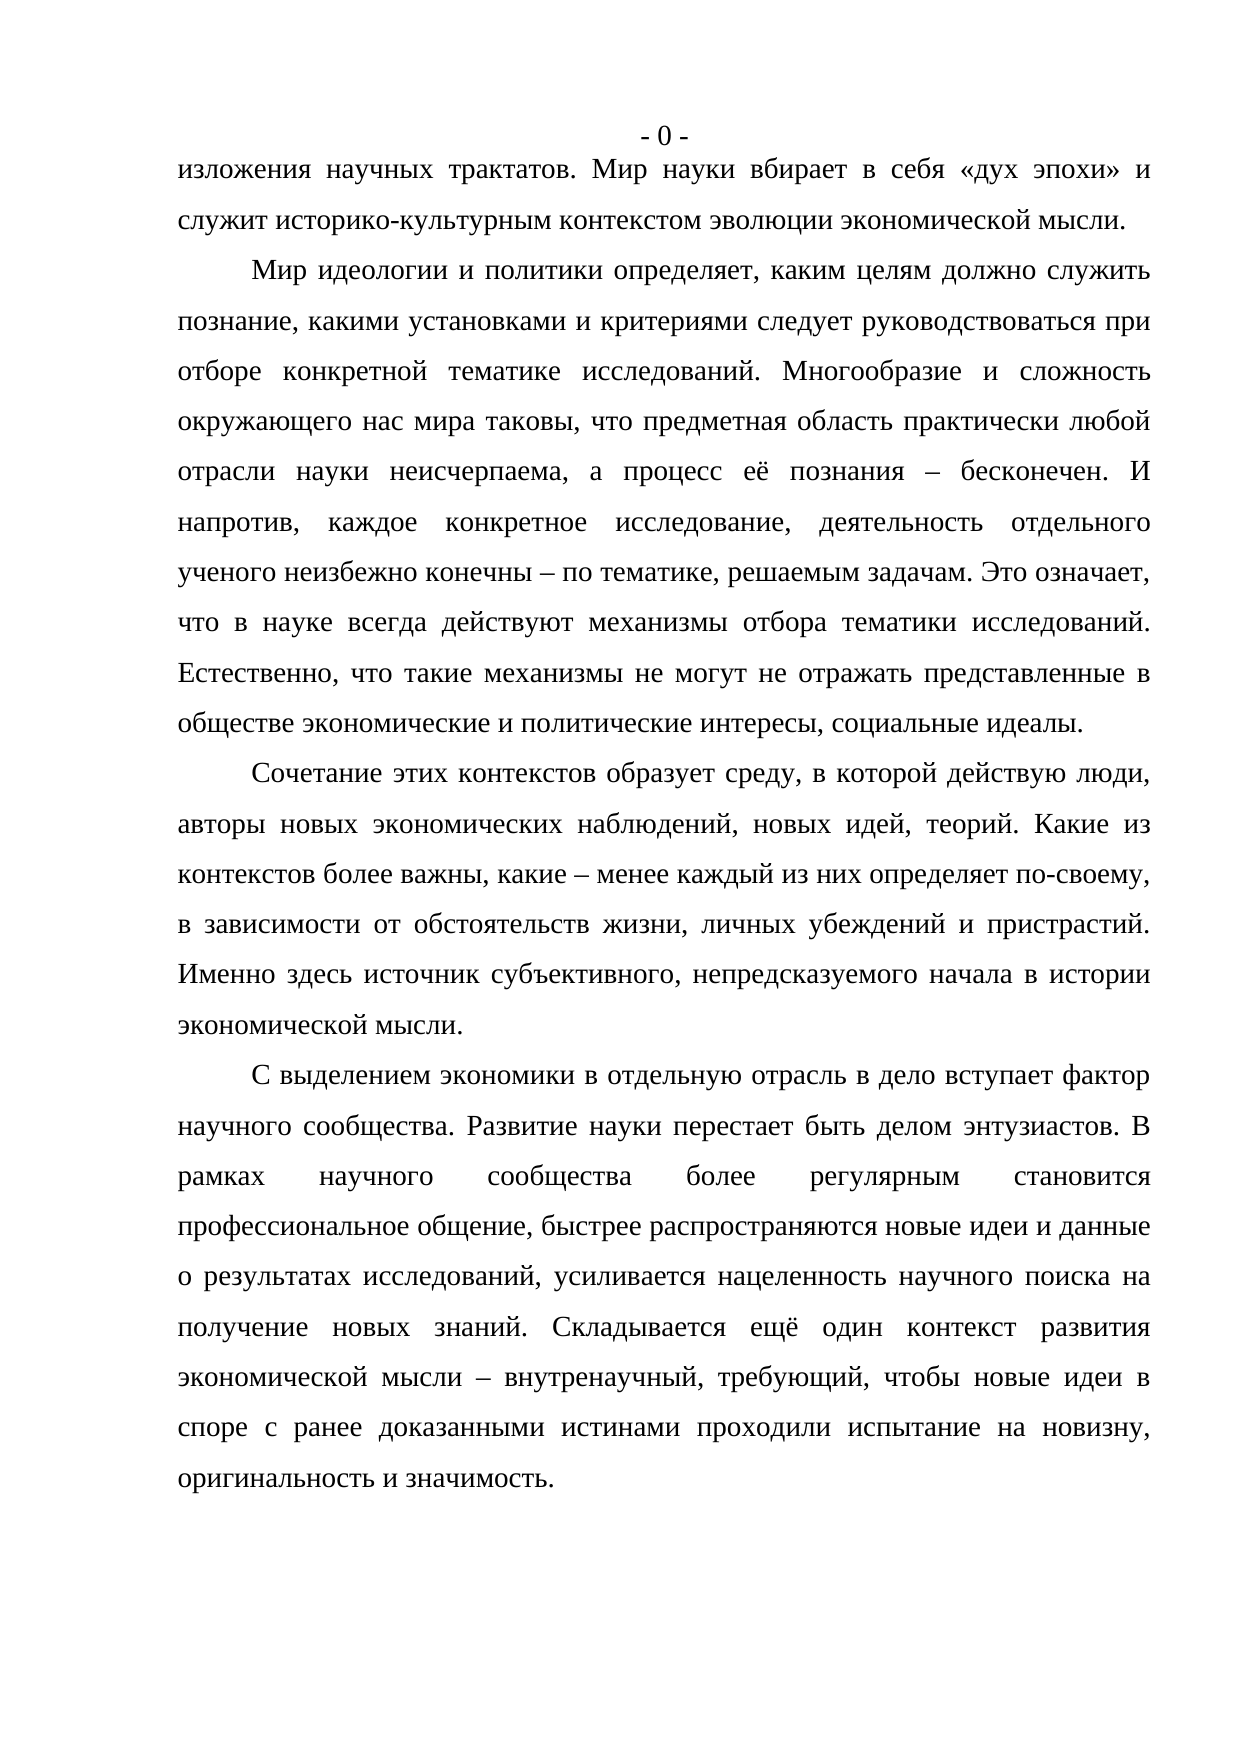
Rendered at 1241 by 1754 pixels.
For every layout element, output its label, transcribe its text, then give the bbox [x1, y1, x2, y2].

text Сочетание этих контекстов образует среду, в которой действую люди, авторы новых экономических наблюдений, новых идей, теорий. Какие из контекстов более важны, какие – менее каждый из них определяет по-своему, в зависимости от обстоятельств жизни, личных убеждений и пристрастий. Именно здесь источник субъективного, непредсказуемого начала в истории экономической мысли. [177, 755, 1152, 1041]
text С выделением экономики в отдельную отрасль в дело вступает фактор научного сообщества. Развитие науки перестает быть делом энтузиастов. В рамках научного сообщества более регулярным становится профессиональное общение, быстрее распространяются новые идеи и данные о результатах исследований, усиливается нацеленность научного поиска на получение новых знаний. Складывается ещё один контекст развития экономической мысли – внутренаучный, требующий, чтобы новые идеи в споре с ранее доказанными истинами проходили испытание на новизну, оригинальность и значимость. [177, 1057, 1152, 1493]
text Мир идеологии и политики определяет, каким целям должно служить познание, какими установками и критериями следует руководствоваться при отборе конкретной тематике исследований. Многообразие и сложность окружающего нас мира таковы, что предметная область практически любой отрасли науки неисчерпаема, а процесс её познания – бесконечен. И напротив, каждое конкретное исследование, деятельность отдельного ученого неизбежно конечны – по тематике, решаемым задачам. Это означает, что в науке всегда действуют механизмы отбора тематики исследований. Естественно, что такие механизмы не могут не отражать представленные в обществе экономические и политические интересы, социальные идеалы. [177, 252, 1152, 739]
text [177, 152, 1152, 236]
